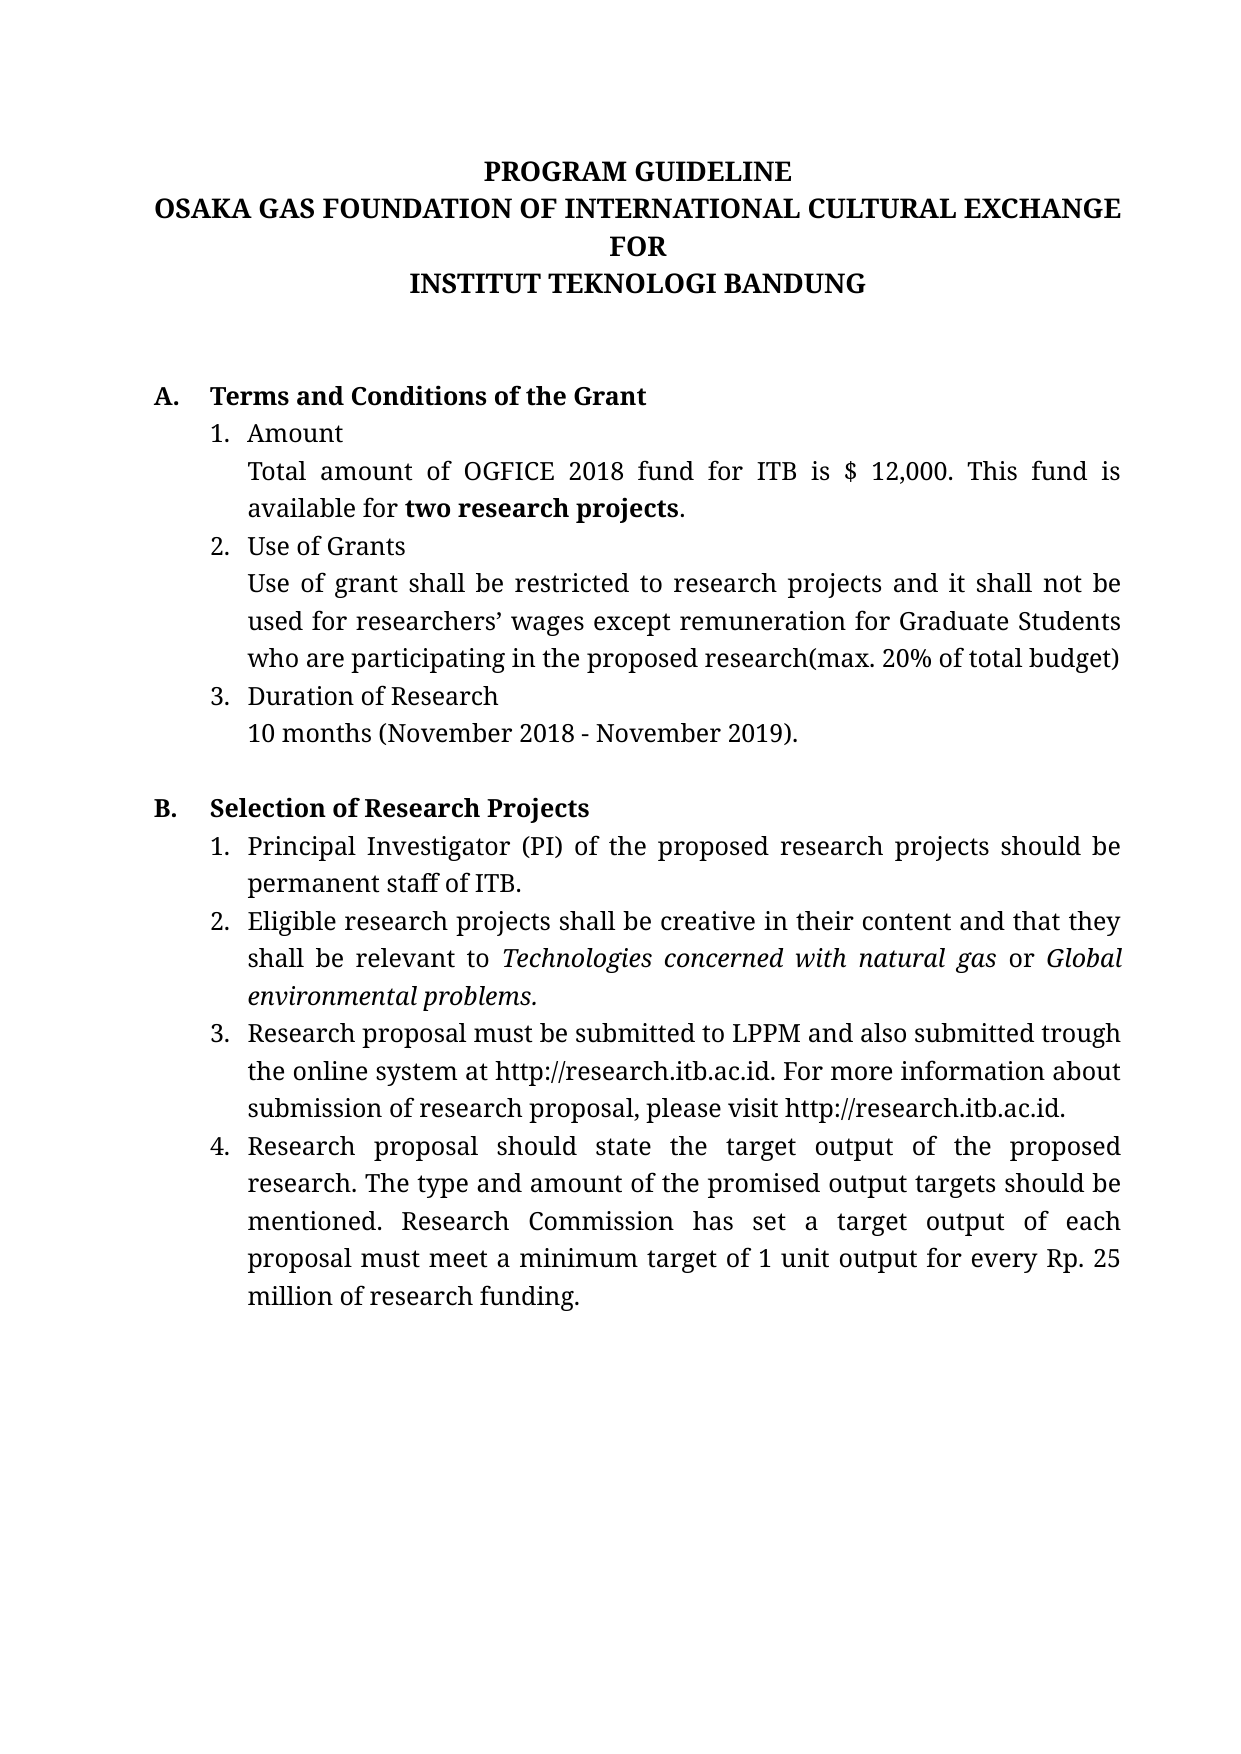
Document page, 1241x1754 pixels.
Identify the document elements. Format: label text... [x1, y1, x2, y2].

text INSTITUT TEKNOLOGI [153, 264, 1122, 302]
list Duration of Research [210, 677, 1122, 714]
subtitle PROGRAM GUIDELINE [153, 152, 1122, 189]
list Eligible research projects shall be creative in their content and that they shall be relevant to Technologies concerned with natural gas or Global environmental problems. [210, 902, 1122, 1014]
list Research proposal should state the target output of the proposed research. The type and amount of the promised output targets should be mentioned. Research Commission has set a target output of each proposal must meet a minimum target of 1 unit output for every Rp. 25 million of research funding. [210, 1127, 1122, 1314]
subtitle GAS FOUNDATION OF INTERNATIONAL CULTURAL EXCHANGE [153, 189, 1122, 227]
list Use of Grants [210, 527, 1122, 564]
list Research proposal must be submitted to LPPM and also submitted trough the online system at http://research.itb.ac.id. For more information about submission of research proposal, please visit http://research.itb.ac.id. [210, 1014, 1122, 1127]
list Principal Investigator (PI) of the proposed research projects should be permanent staff of ITB. [210, 827, 1122, 902]
list Amount [210, 414, 1122, 452]
text 10 months (November 2018 - November 2019). [247, 714, 1122, 752]
text Use of grant shall be restricted to research projects and it shall not be used for researchers’ wages except remuneration for Graduate Students who are participating in the proposed research(max. 20% of total budget) [247, 564, 1122, 677]
list Selection of Research Projects [153, 789, 1122, 827]
list Terms and Conditions of the Grant [153, 377, 1122, 414]
text Total amount of OGFICE 2018 fund for ITB is $ 12,000. This fund is available for two research projects. [247, 452, 1122, 527]
text FOR [153, 227, 1122, 264]
